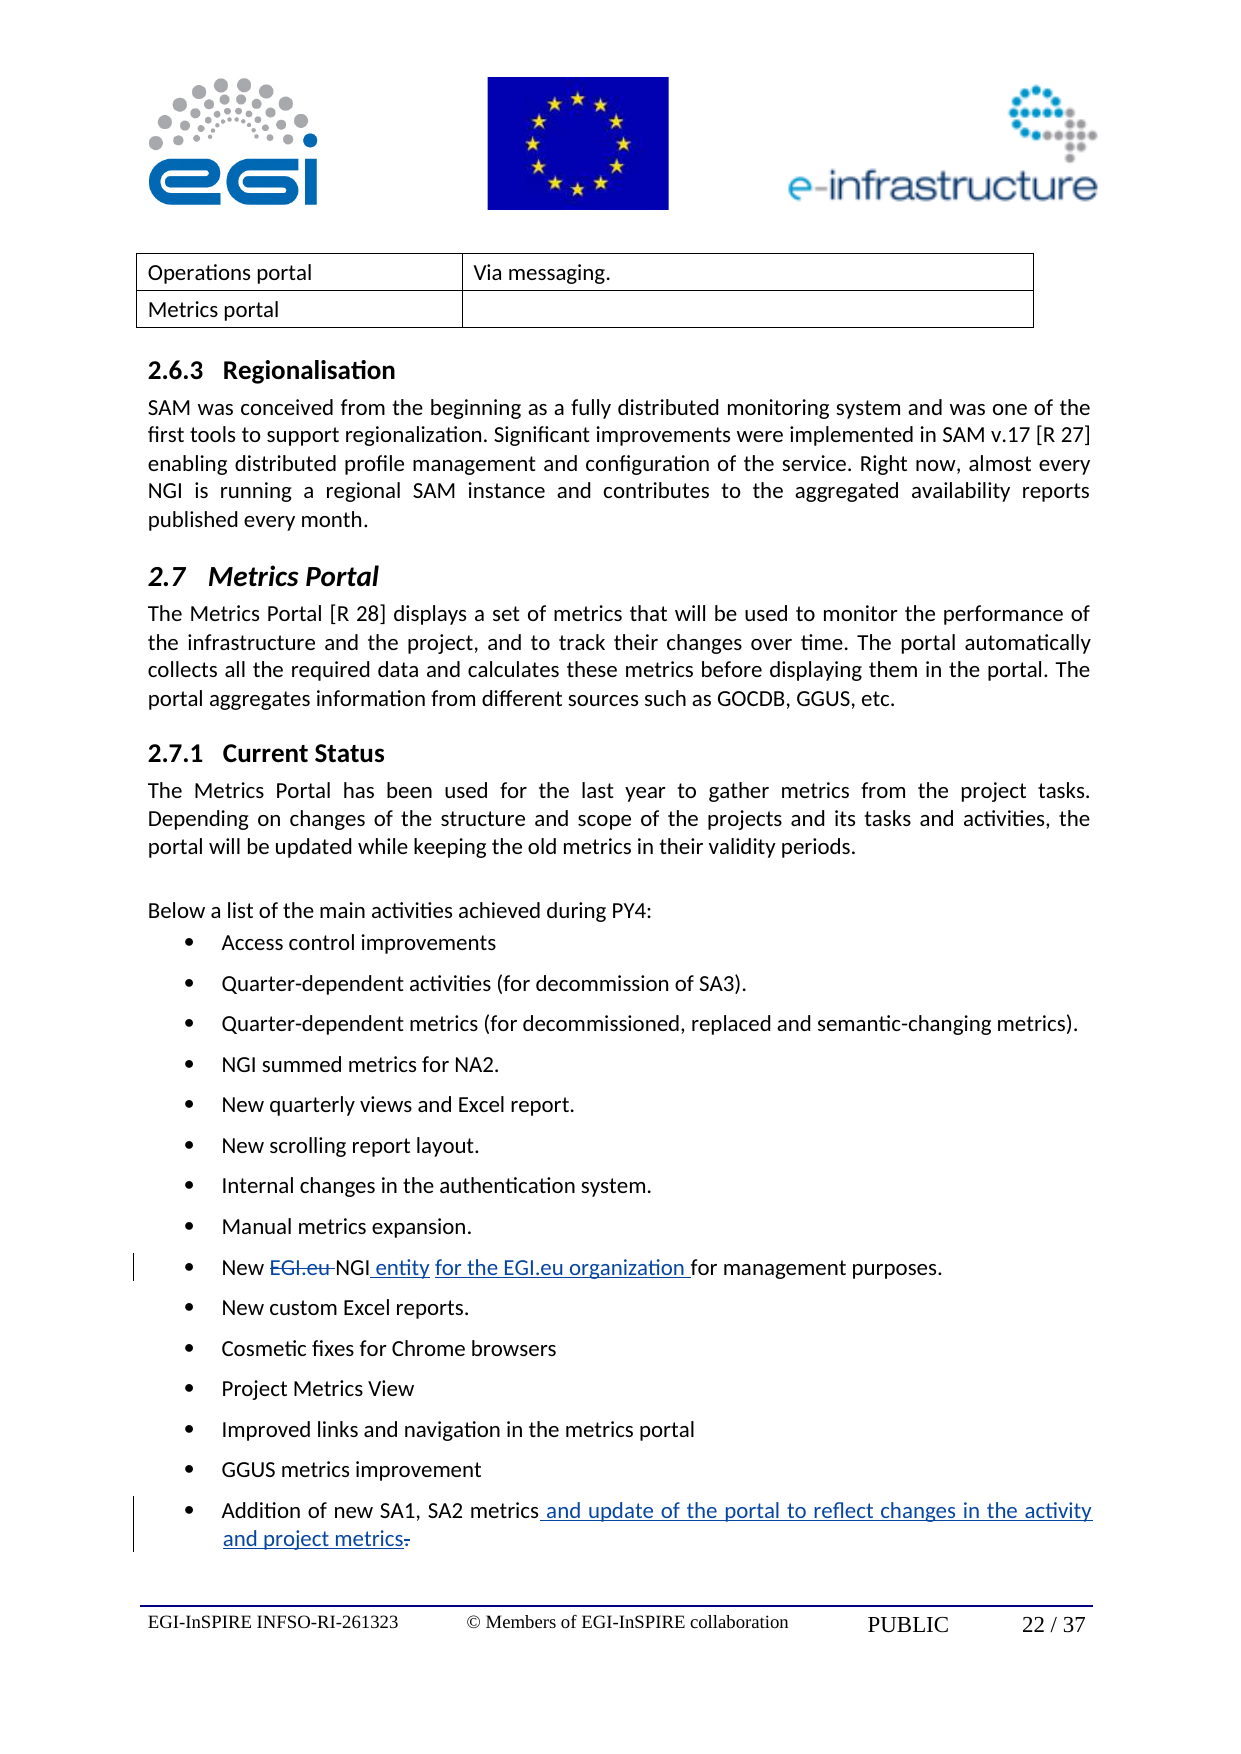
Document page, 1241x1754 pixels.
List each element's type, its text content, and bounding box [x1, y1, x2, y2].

picture [781, 77, 1106, 210]
table_cell Via messaging. [463, 254, 1033, 290]
picture [147, 77, 319, 207]
list Improved links and navigation in the metrics portal [185, 1415, 1092, 1443]
list Quarter-dependent activities (for decommission of SA3). [185, 969, 1092, 997]
text The Metrics Portal has been used for the last year to gather metrics from the project tasks. Depending on changes of the structure and scope of the projects and its tasks and activities, the portal will be updated while keeping the old metrics in their validity periods. [148, 776, 1092, 860]
list New NGI for management purposes. [185, 1253, 1092, 1281]
text The Metrics Portal [R 28] displays a set of metrics that will be used to monitor the performance of the infrastructure and the project, and to track their changes over time. The portal automatically collects all the required data and calculates these metrics before displaying them in the portal. The portal aggregates information from different sources such as GOCDB, GGUS, etc. [148, 599, 1092, 712]
table_cell Metrics portal [137, 291, 462, 327]
list New custom Excel reports. [185, 1293, 1092, 1321]
list NGI summed metrics for NA2. [185, 1050, 1092, 1078]
picture [487, 77, 669, 210]
list Addition of new SA1, SA2 metrics [185, 1496, 1092, 1552]
subtitle Regionalisation [148, 353, 1092, 386]
list Internal changes in the authentication system. [185, 1172, 1092, 1200]
list Manual metrics expansion. [185, 1212, 1092, 1240]
text SAM was conceived from the beginning as a fully distributed monitoring system and was one of the first tools to support regionalization. Significant improvements were implemented in SAM v.17 [R 27] enabling distributed profile management and configuration of the service. Right now, almost every NGI is running a regional SAM instance and contributes to the aggregated availability reports published every month. [148, 393, 1092, 533]
subtitle Current Status [148, 737, 1092, 770]
text Below a list of the main activities achieved during PY4: [148, 896, 1092, 924]
list Access control improvements [185, 928, 1092, 957]
list GGUS metrics improvement [185, 1455, 1092, 1483]
subtitle Metrics Portal [148, 558, 1092, 593]
table_cell Operations portal [137, 254, 462, 290]
list Quarter-dependent metrics (for decommissioned, replaced and semantic-changing metrics). [185, 1009, 1092, 1038]
list Cosmetic fixes for Chrome browsers [185, 1334, 1092, 1362]
list New scrolling report layout. [185, 1131, 1092, 1159]
list New quarterly views and Excel report. [185, 1091, 1092, 1119]
list Project Metrics View [185, 1374, 1092, 1402]
table_cell [463, 291, 1033, 327]
